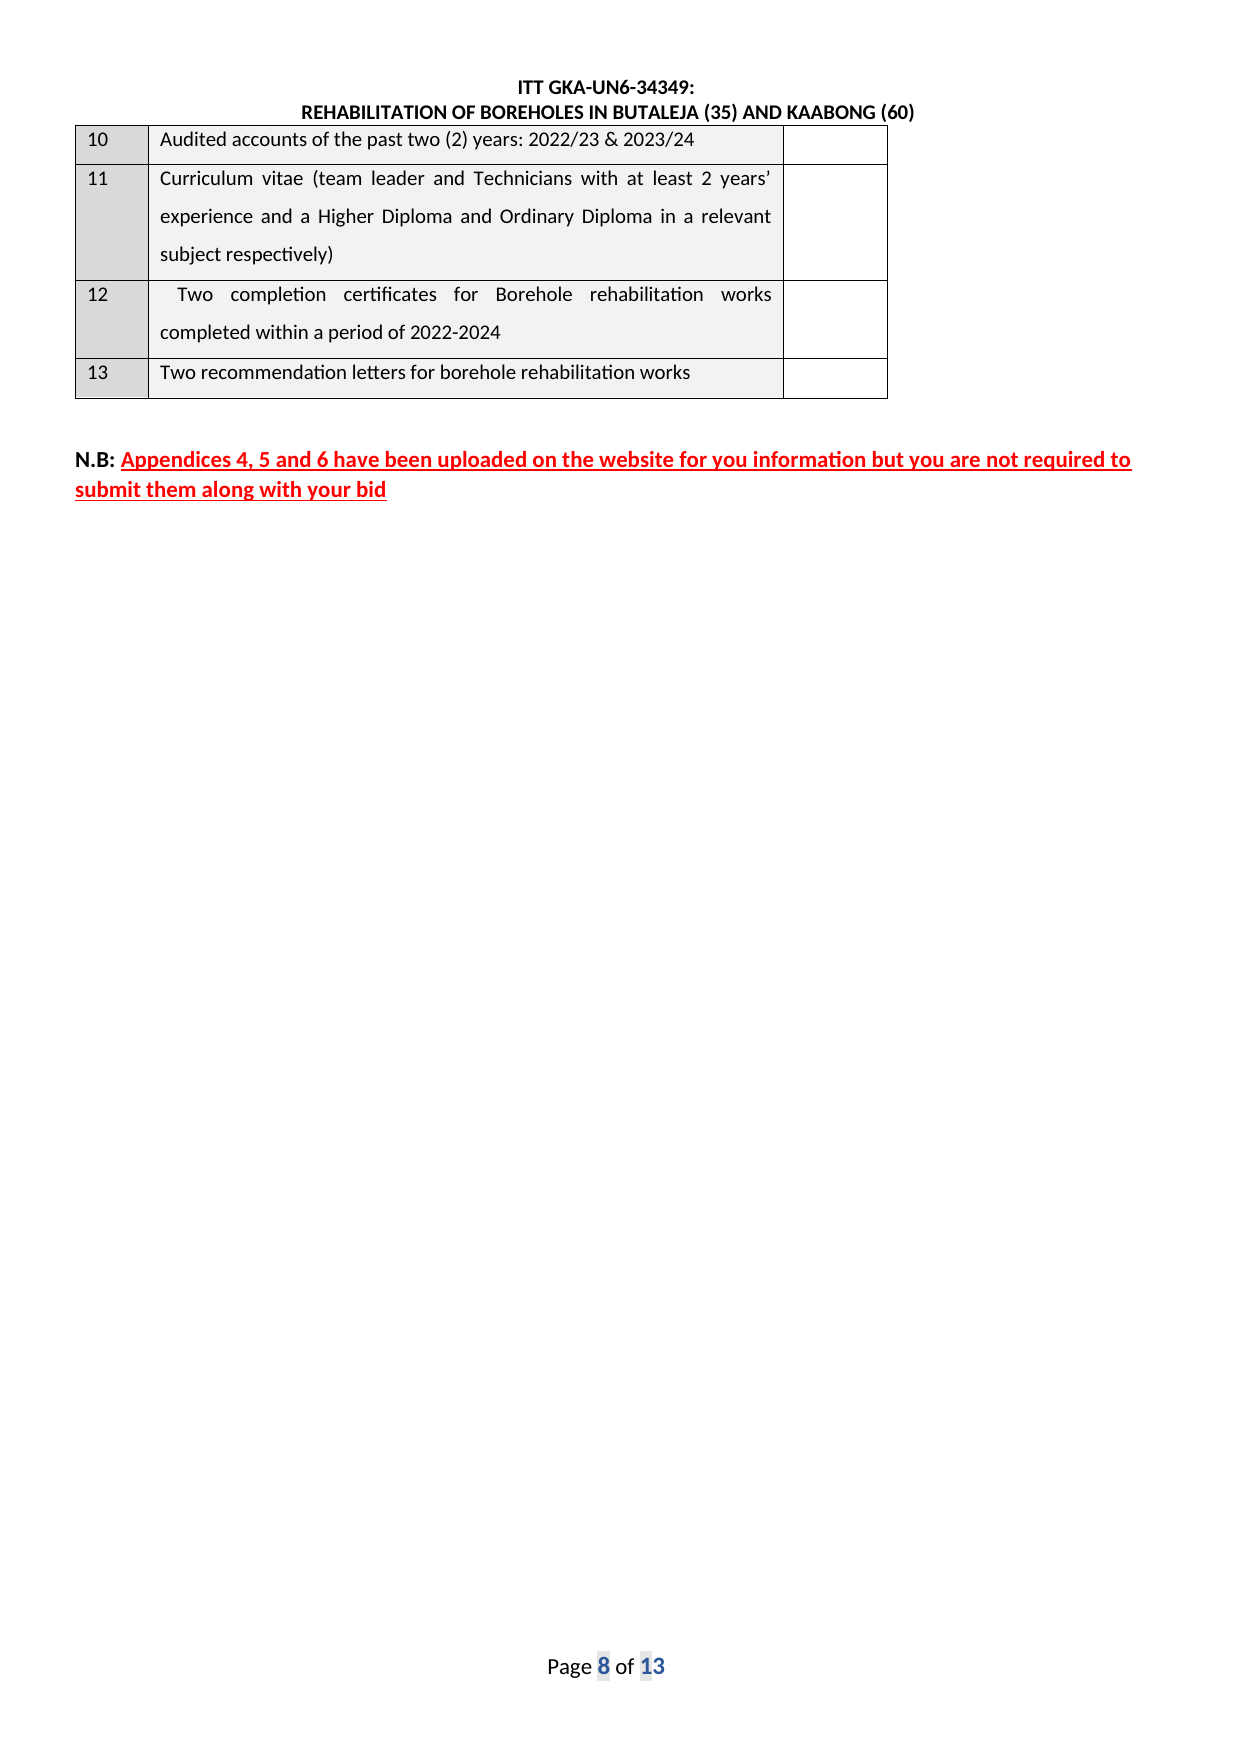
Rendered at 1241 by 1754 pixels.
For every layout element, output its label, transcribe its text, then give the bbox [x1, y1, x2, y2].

table_cell [784, 165, 887, 280]
table_cell [784, 359, 887, 397]
table_cell [784, 126, 887, 164]
table_cell [784, 281, 887, 358]
table_cell Curriculum vitae (team leader and Technicians with at least 2 years’ experience and a Higher Diploma and Ordinary Diploma in a relevant subject respectively) [149, 165, 783, 280]
text N.B: Appendices 4, 5 and 6 have been uploaded on the website for you information but you are not required to submit them along with your bid [75, 445, 1137, 503]
table_cell Audited accounts of the past two (2) years: 2022/23 & 2023/24 [149, 126, 783, 164]
table_cell 10 [76, 126, 148, 164]
table_cell Two completion certificates for Borehole rehabilitation works completed within a period of 2022-2024 [149, 281, 783, 358]
table_cell 11 [76, 165, 148, 280]
table_cell Two recommendation letters for borehole rehabilitation works [149, 359, 783, 397]
table_cell 13 [76, 359, 148, 397]
table_cell 12 [76, 281, 148, 358]
